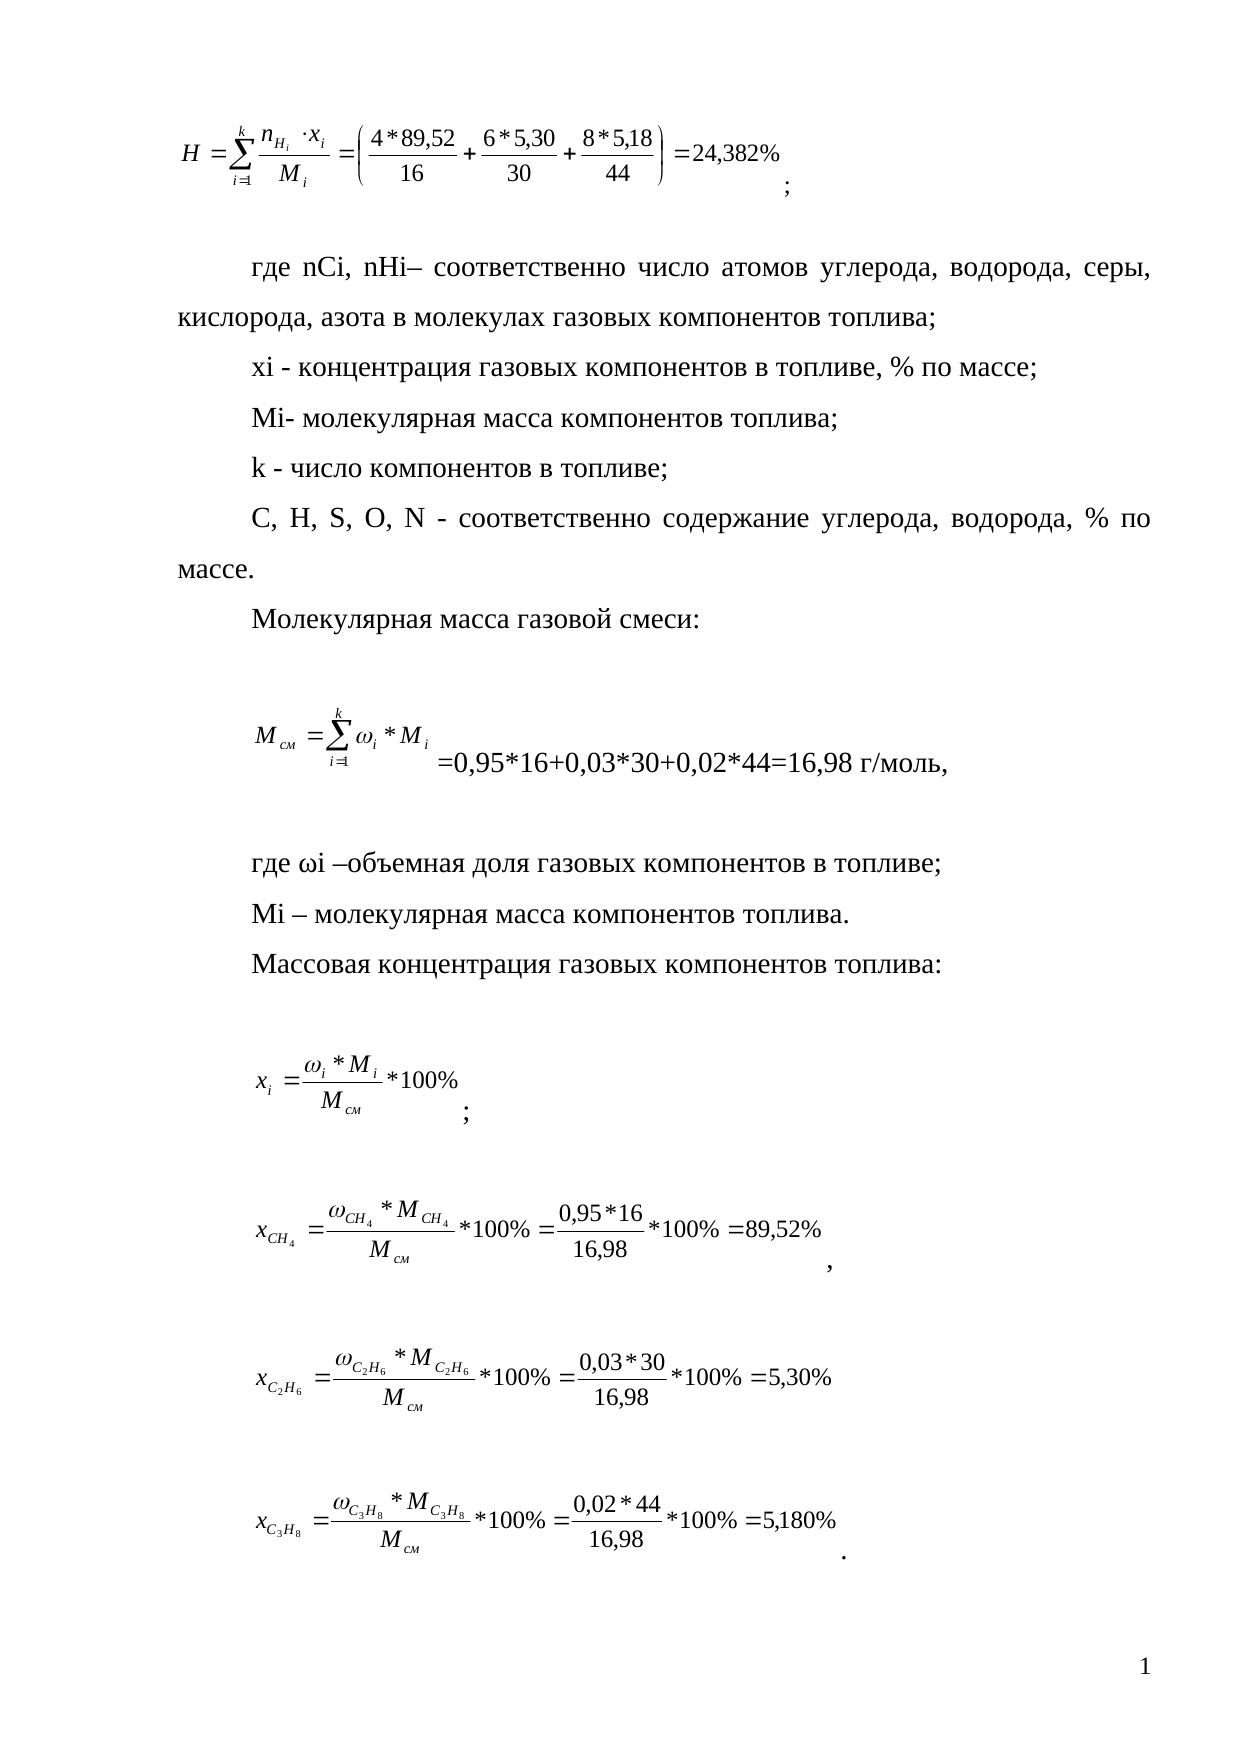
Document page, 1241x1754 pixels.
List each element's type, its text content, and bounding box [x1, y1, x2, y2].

text Массовая концентрация газовых компонентов топлива: [177, 946, 1152, 980]
text Mi – молекулярная масса компонентов топлива. [177, 896, 1152, 929]
text Mi- молекулярная масса компонентов топлива; [177, 400, 1152, 433]
text . [177, 1484, 1152, 1566]
text Молекулярная масса газовой смеси: [177, 601, 1152, 635]
text =0,95*16+0,03*30+0,02*44=16,98 г/моль, [177, 702, 1152, 778]
text C, H, S, O, N - соответственно содержание углерода, водорода, % по массе. [177, 501, 1152, 584]
text где ωi –объемная доля газовых компонентов в топливе; [177, 846, 1152, 879]
text ; [177, 1047, 1152, 1127]
text где nCi, nHi– соответственно число атомов углерода, водорода, серы, кислорода, азота в молекулах газовых компонентов топлива; [177, 249, 1152, 333]
text xi - концентрация газовых компонентов в топливе, % по массе; [177, 349, 1152, 383]
text , [177, 1194, 1152, 1275]
text k - число компонентов в топливе; [177, 450, 1152, 484]
